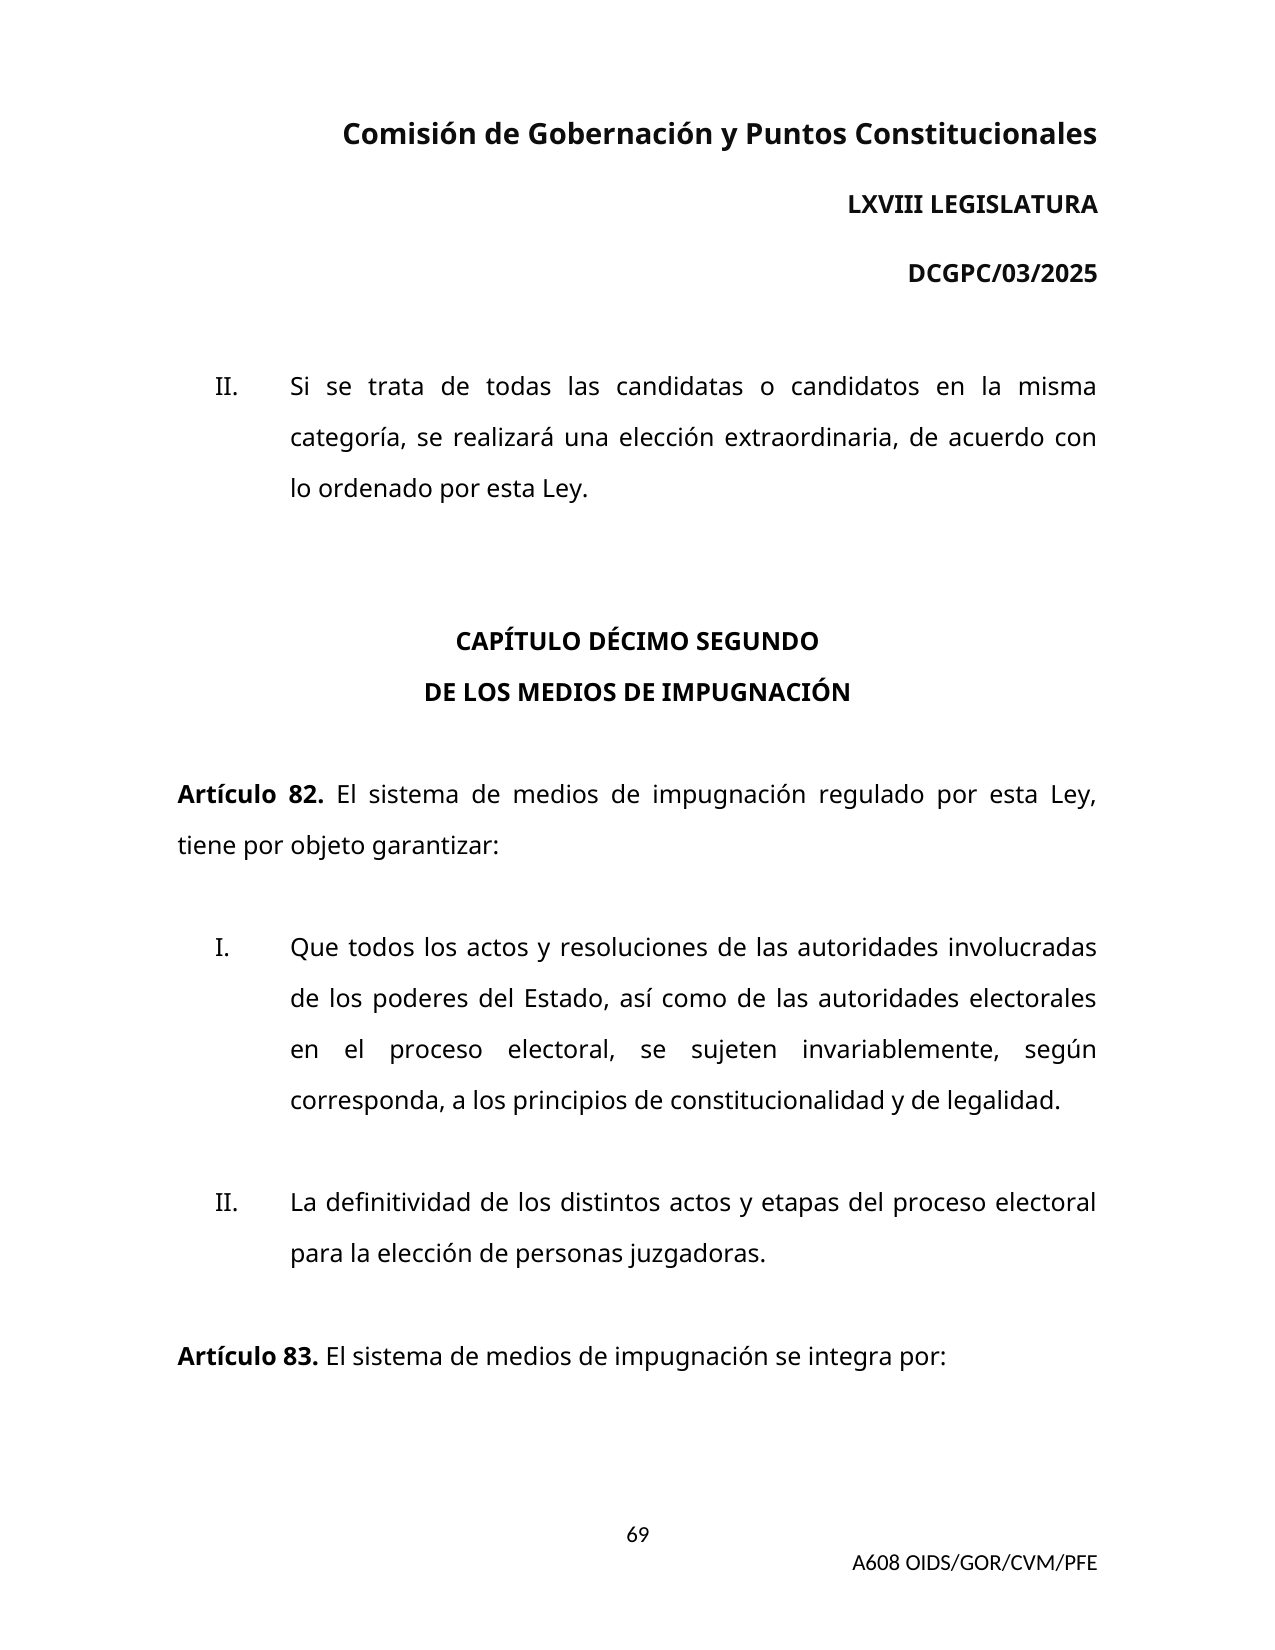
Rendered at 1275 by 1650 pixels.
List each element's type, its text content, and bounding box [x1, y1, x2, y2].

text Artículo 82. El sistema de medios de impugnación regulado por esta Ley, tiene por objeto garantizar: [177, 777, 1098, 862]
text CAPÍTULO DÉCIMO SEGUNDO [177, 624, 1098, 658]
list Que todos los actos y resoluciones de las autoridades involucradas de los poderes del Estado, así como de las autoridades electorales en el proceso electoral, se sujeten invariablemente, según corresponda, a los principios de constitucionalidad y de legalidad. [215, 930, 1098, 1117]
text DE LOS MEDIOS DE IMPUGNACIÓN [177, 675, 1098, 709]
list La definitividad de los distintos actos y etapas del proceso electoral para la elección de personas juzgadoras. [215, 1185, 1098, 1270]
text Artículo 83. El sistema de medios de impugnación se integra por: [177, 1338, 1098, 1372]
list Si se trata de todas las candidatas o candidatos en la misma categoría, se realizará una elección extraordinaria, de acuerdo con lo ordenado por esta Ley. [215, 368, 1098, 504]
